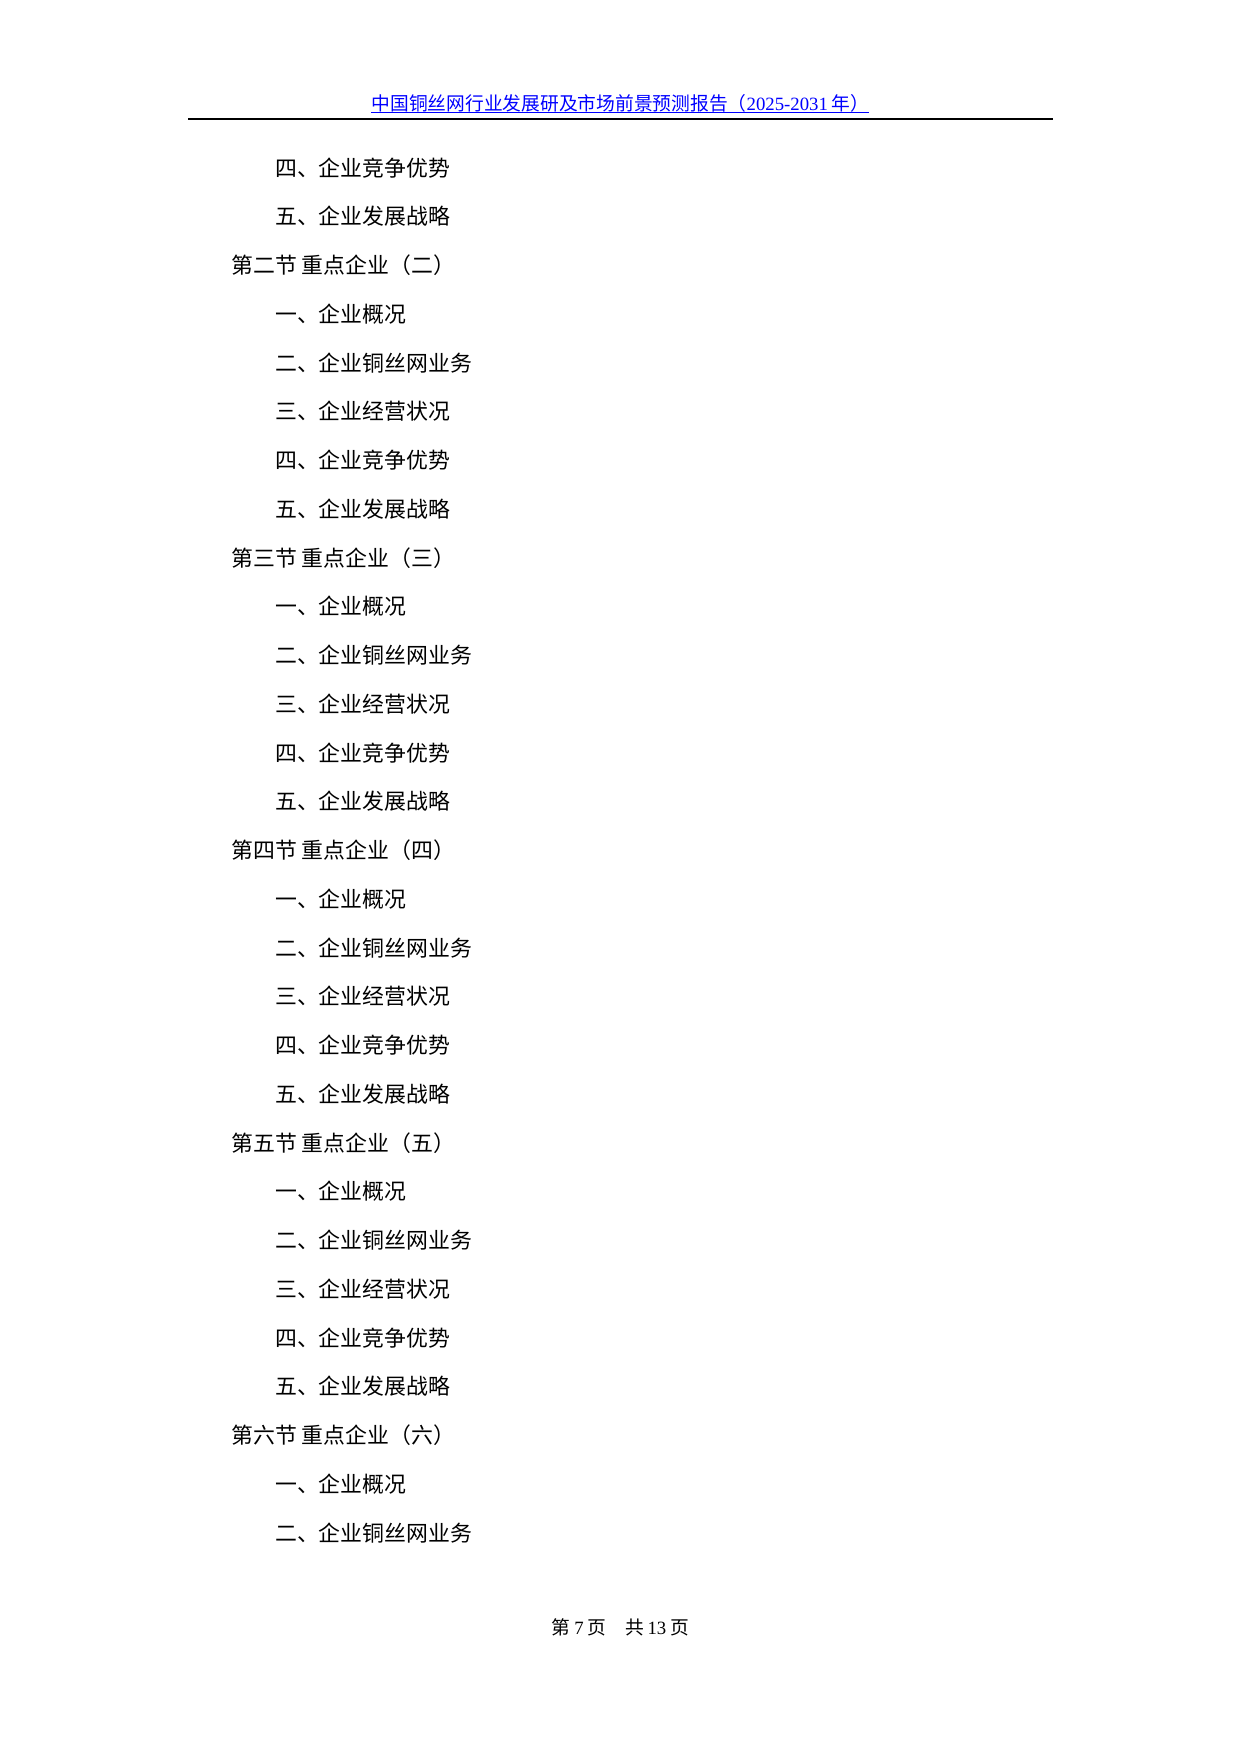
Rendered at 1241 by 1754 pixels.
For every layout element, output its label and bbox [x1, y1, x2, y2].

text [187, 150, 1053, 1548]
